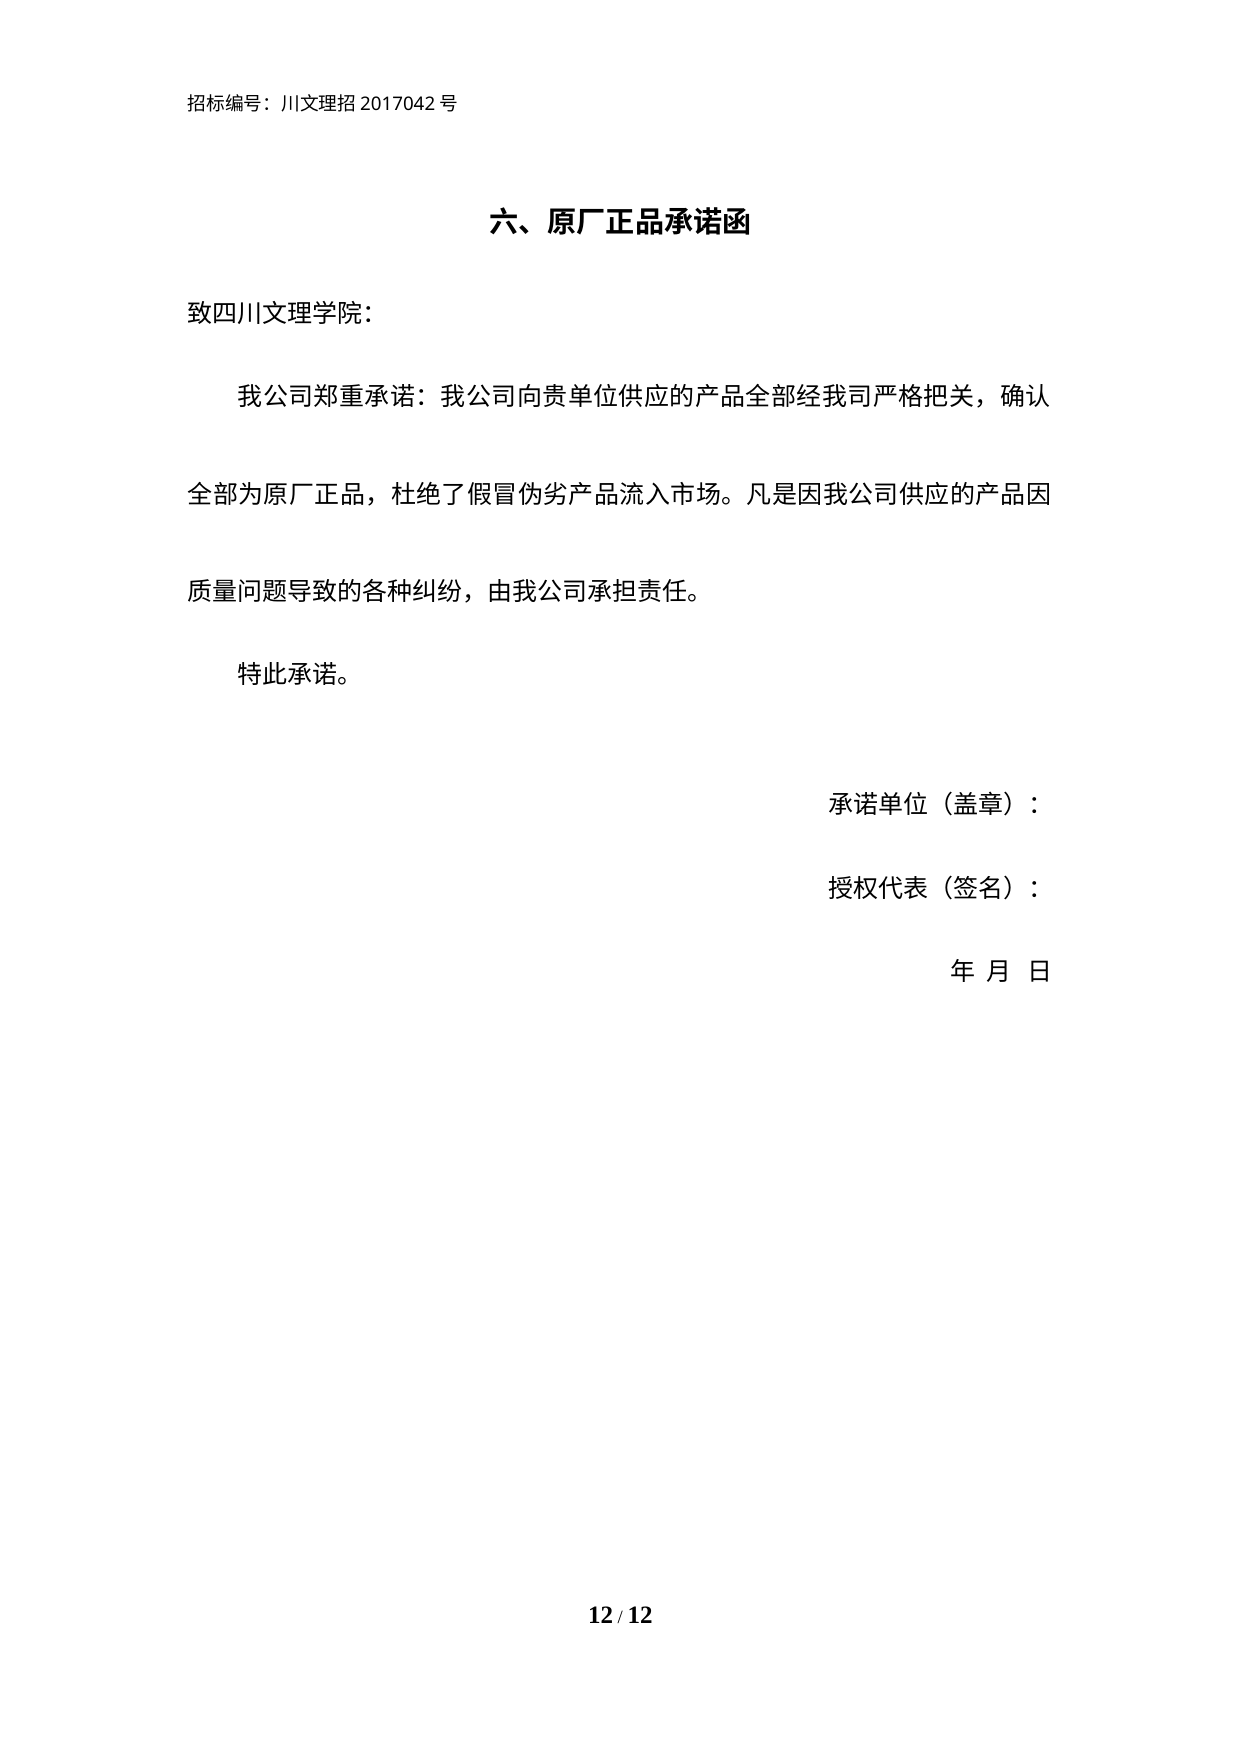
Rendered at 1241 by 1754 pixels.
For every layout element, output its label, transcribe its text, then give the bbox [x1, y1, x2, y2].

text 授权代表（签名）： [187, 854, 1053, 919]
text 承诺单位（盖章）： [187, 771, 1053, 836]
subtitle 六、原厂正品承诺函 [187, 187, 1053, 252]
text 特此承诺。 [187, 641, 1053, 706]
text 我公司郑重承诺：我公司向贵单位供应的产品全部经我司严格把关，确认全部为原厂正品，杜绝了假冒伪劣产品流入市场。凡是因我公司供应的产品因质量问题导致的各种纠纷，由我公司承担责任。 [187, 362, 1053, 622]
text 年 月 日 [187, 937, 1053, 1002]
text 致四川文理学院： [187, 279, 1053, 344]
